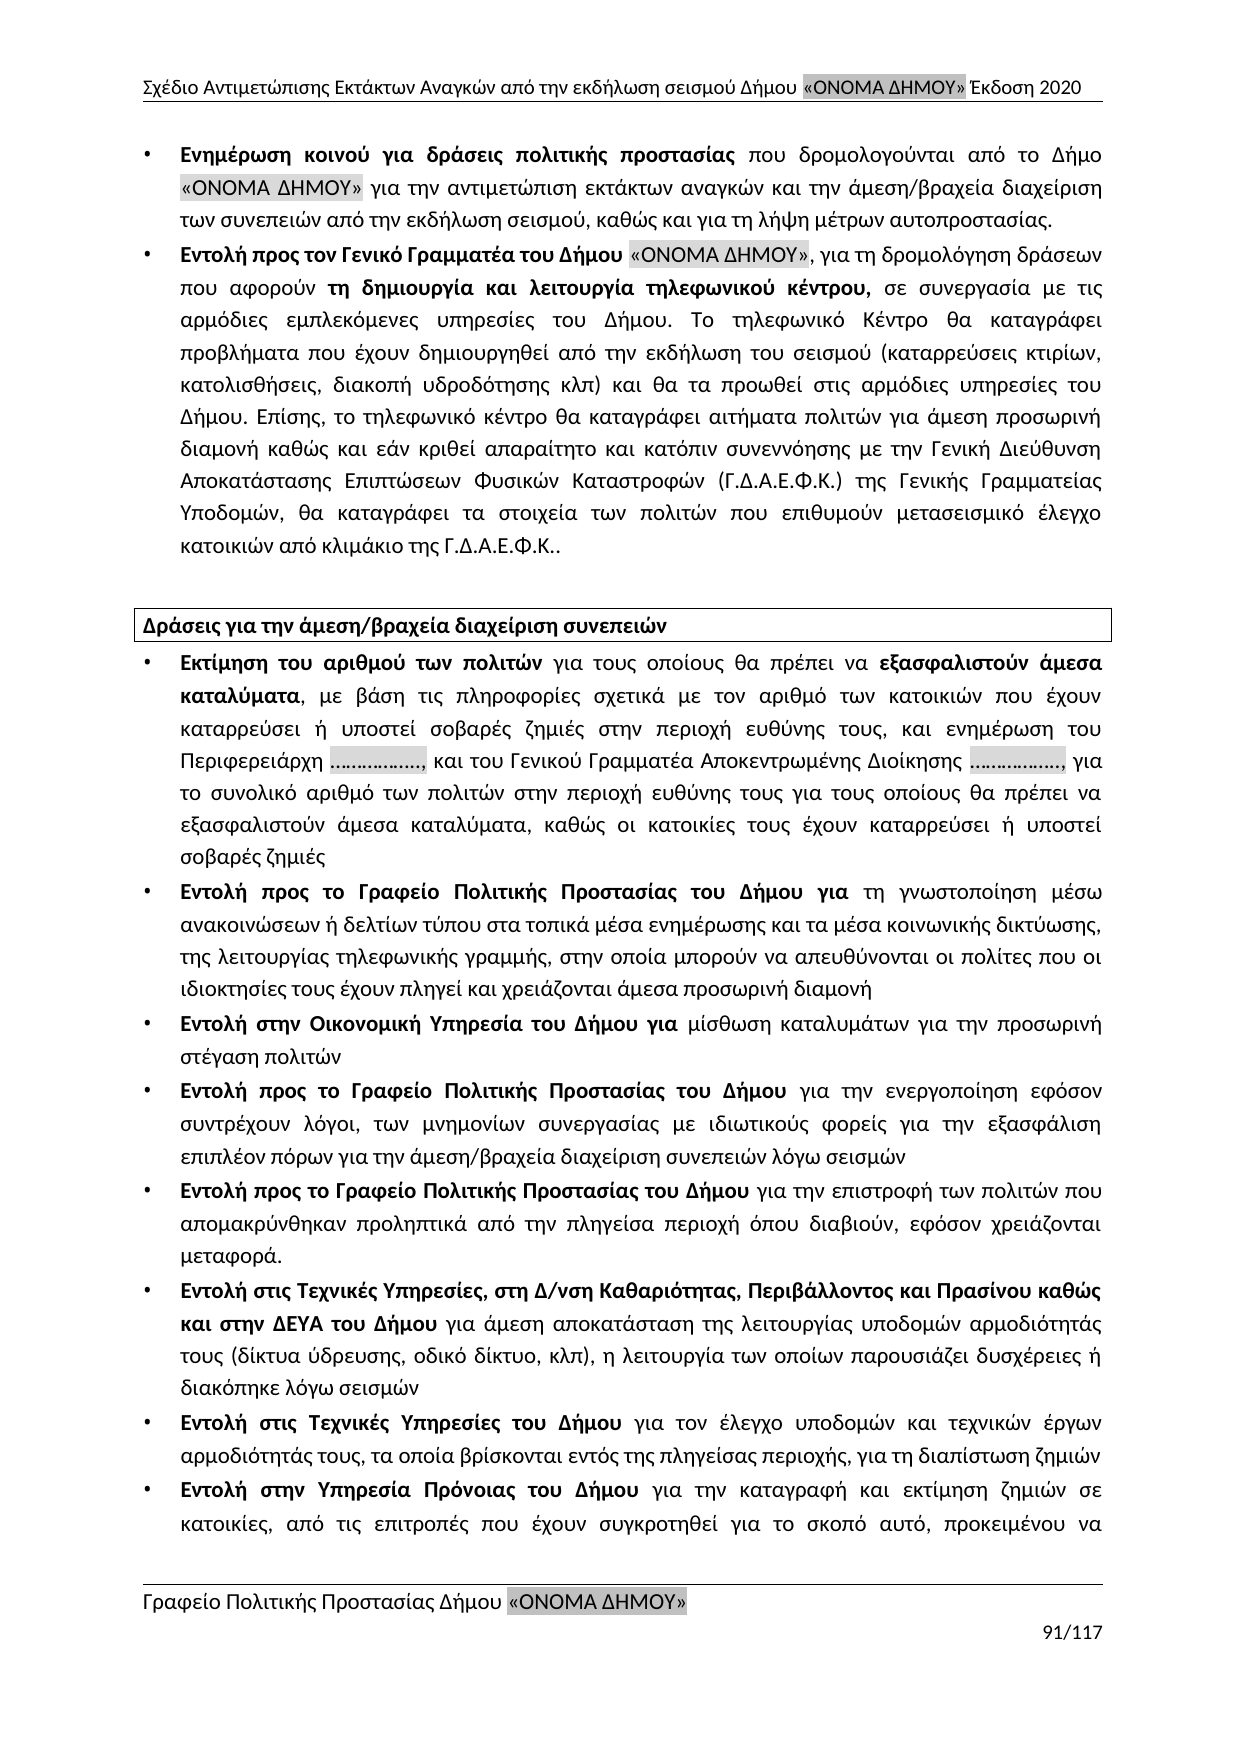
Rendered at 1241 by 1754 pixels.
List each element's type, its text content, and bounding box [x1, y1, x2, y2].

list Εντολή προς το Γραφείο Πολιτικής Προστασίας του Δήμου για την ενεργοποίηση εφόσον συντρέχουν λόγοι, των μνημονίων συνεργασίας με ιδιωτικούς φορείς για την εξασφάλιση επιπλέον πόρων για την άμεση/βραχεία διαχείριση συνεπειών λόγω σεισμών [143, 1074, 1103, 1170]
list Εντολή στις Τεχνικές Υπηρεσίες του Δήμου για τον έλεγχο υποδομών και τεχνικών έργων αρμοδιότητάς τους, τα οποία βρίσκονται εντός της πληγείσας περιοχής, για τη διαπίστωση ζημιών [143, 1406, 1103, 1469]
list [143, 1473, 1103, 1537]
list Εντολή προς το Γραφείο Πολιτικής Προστασίας του Δήμου για τη γνωστοποίηση μέσω ανακοινώσεων ή δελτίων τύπου στα τοπικά μέσα ενημέρωσης και τα μέσα κοινωνικής δικτύωσης, της λειτουργίας τηλεφωνικής γραμμής, στην οποία μπορούν να απευθύνονται οι πολίτες που οι ιδιοκτησίες τους έχουν πληγεί και χρειάζονται άμεσα προσωρινή διαμονή [143, 874, 1103, 1002]
list Εντολή στην Οικονομική Υπηρεσία του Δήμου για μίσθωση καταλυμάτων για την προσωρινή στέγαση πολιτών [143, 1007, 1103, 1070]
subtitle Δράσεις για την άμεση/βραχεία διαχείριση συνεπειών [135, 609, 1111, 641]
list Εντολή στις Τεχνικές Υπηρεσίες, στη Δ/νση Καθαριότητας, Περιβάλλοντος και Πρασίνου καθώς και στην ΔΕΥΑ του Δήμου για άμεση αποκατάσταση της λειτουργίας υποδομών αρμοδιότητάς τους (δίκτυα ύδρευσης, οδικό δίκτυο, κλπ), η λειτουργία των οποίων παρουσιάζει δυσχέρειες ή διακόπηκε λόγω σεισμών [143, 1274, 1103, 1402]
list Εντολή προς τον Γενικό Γραμματέα του Δήμου «ΟΝΟΜΑ ΔΗΜΟΥ», για τη δρομολόγηση δράσεων που αφορούν τη δημιουργία και λειτουργία τηλεφωνικού κέντρου, σε συνεργασία με τις αρμόδιες εμπλεκόμενες υπηρεσίες του Δήμου. Το τηλεφωνικό Κέντρο θα καταγράφει προβλήματα που έχουν δημιουργηθεί από την εκδήλωση του σεισμού (καταρρεύσεις κτιρίων, κατολισθήσεις, διακοπή υδροδότησης κλπ) και θα τα προωθεί στις αρμόδιες υπηρεσίες του Δήμου. Επίσης, το τηλεφωνικό κέντρο θα καταγράφει αιτήματα πολιτών για άμεση προσωρινή διαμονή καθώς και εάν κριθεί απαραίτητο και κατόπιν συνεννόησης με την Γενική Διεύθυνση Αποκατάστασης Επιπτώσεων Φυσικών Καταστροφών (Γ.Δ.Α.Ε.Φ.Κ.) της Γενικής Γραμματείας Υποδομών, θα καταγράφει τα στοιχεία των πολιτών που επιθυμούν μετασεισμικό έλεγχο κατοικιών από κλιμάκιο της Γ.Δ.Α.Ε.Φ.Κ.. [143, 238, 1103, 559]
list Εκτίμηση του αριθμού των πολιτών για τους οποίους θα πρέπει να εξασφαλιστούν άμεσα καταλύματα, με βάση τις πληροφορίες σχετικά με τον αριθμό των κατοικιών που έχουν καταρρεύσει ή υποστεί σοβαρές ζημιές στην περιοχή ευθύνης τους, και ενημέρωση του Περιφερειάρχη …………….., και του Γενικού Γραμματέα Αποκεντρωμένης Διοίκησης …………….., για το συνολικό αριθμό των πολιτών στην περιοχή ευθύνης τους για τους οποίους θα πρέπει να εξασφαλιστούν άμεσα καταλύματα, καθώς οι κατοικίες τους έχουν καταρρεύσει ή υποστεί σοβαρές ζημιές [143, 646, 1103, 870]
list Εντολή προς το Γραφείο Πολιτικής Προστασίας του Δήμου για την επιστροφή των πολιτών που απομακρύνθηκαν προληπτικά από την πληγείσα περιοχή όπου διαβιούν, εφόσον χρειάζονται μεταφορά. [143, 1174, 1103, 1269]
list Ενημέρωση κοινού για δράσεις πολιτικής προστασίας που δρομολογούνται από το Δήμο «ΟΝΟΜΑ ΔΗΜΟΥ» για την αντιμετώπιση εκτάκτων αναγκών και την άμεση/βραχεία διαχείριση των συνεπειών από την εκδήλωση σεισμού, καθώς και για τη λήψη μέτρων αυτοπροστασίας. [143, 138, 1103, 234]
